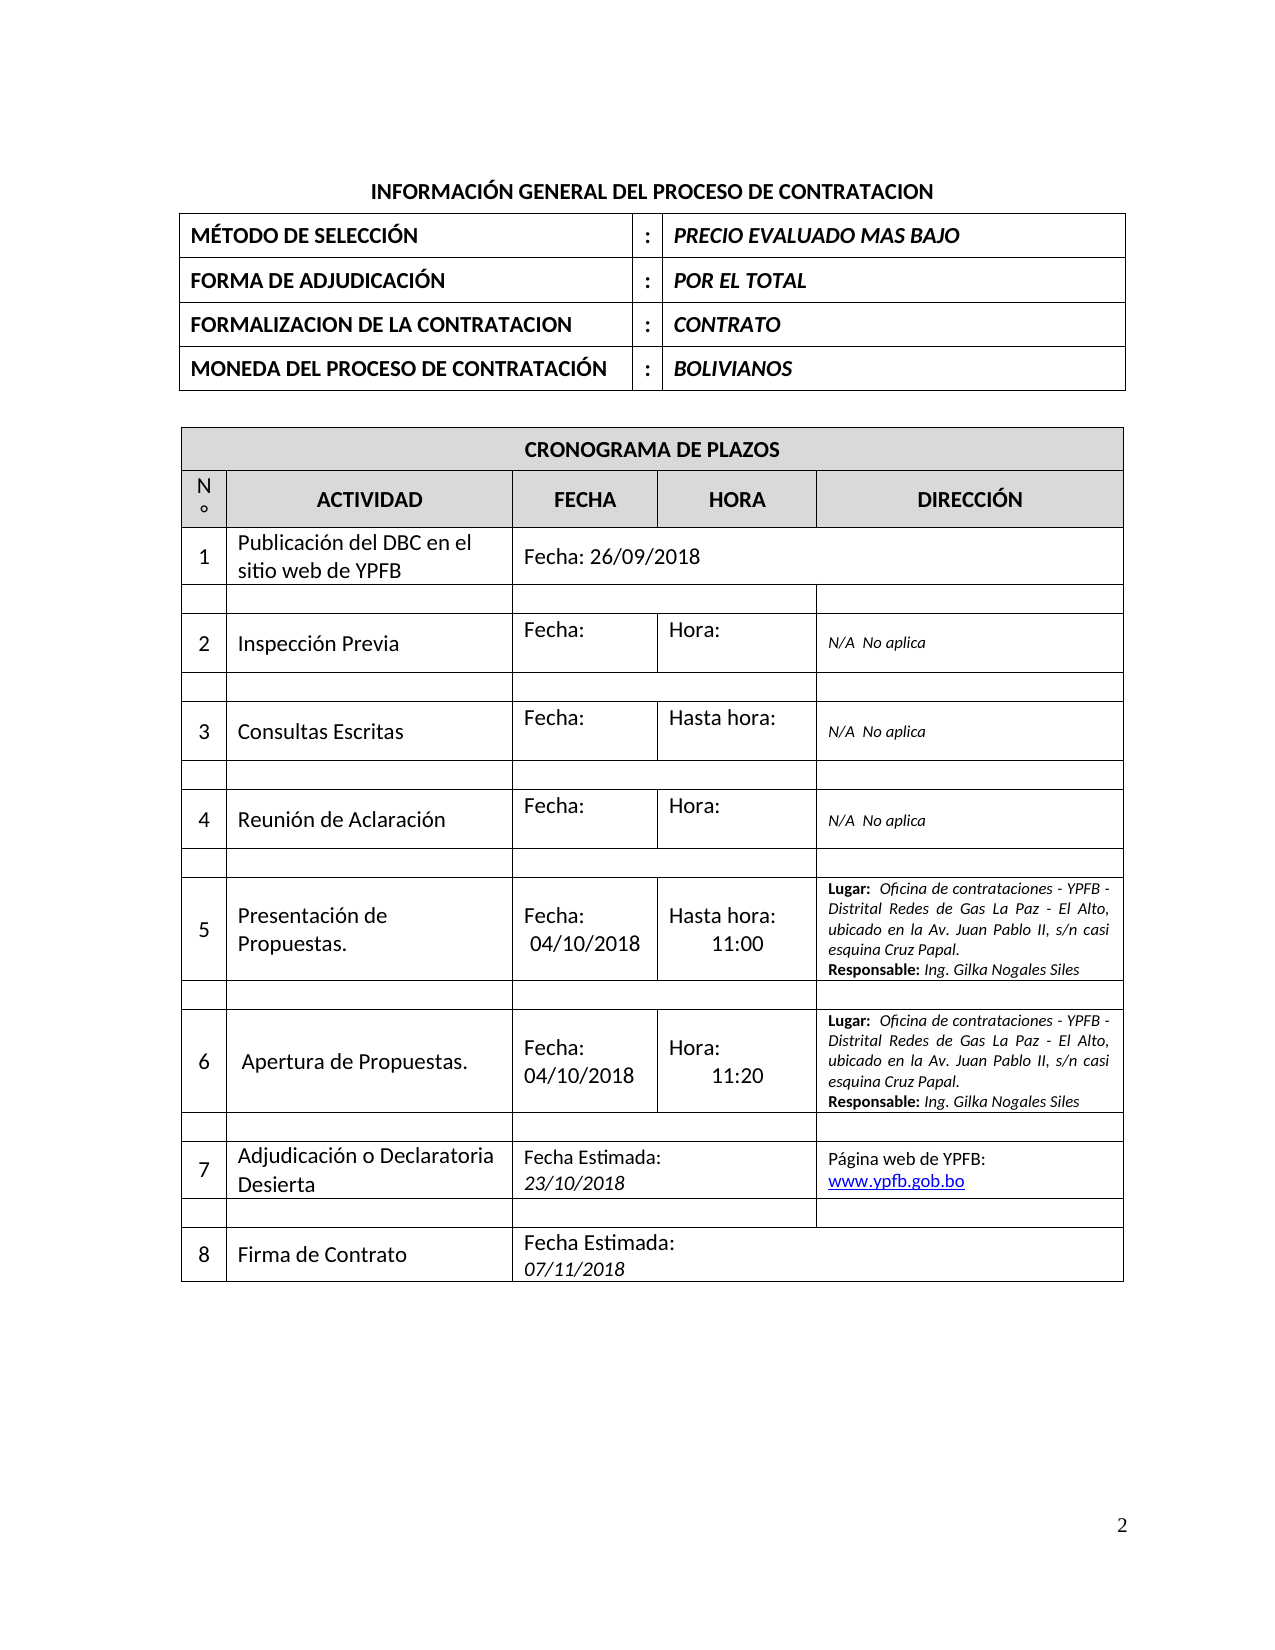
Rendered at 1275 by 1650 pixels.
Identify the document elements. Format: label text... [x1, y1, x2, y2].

table_cell Adjudicación o Declaratoria Desierta [227, 1142, 512, 1198]
table_cell [817, 673, 1123, 701]
table_cell [817, 761, 1123, 789]
table_header : [633, 214, 662, 257]
table_cell 6 [182, 1010, 226, 1112]
table_cell [817, 1199, 1123, 1227]
table_cell Hora: [658, 614, 816, 672]
table_cell Fecha: 04/10/2018 [513, 1010, 657, 1112]
table_header PRECIO EVALUADO MAS BAJO [663, 214, 1125, 257]
table_cell Publicación del DBC en el sitio web de YPFB [227, 528, 512, 584]
table_cell Hasta hora: [658, 702, 816, 760]
table_header CRONOGRAMA DE PLAZOS [182, 428, 1123, 470]
table_header MÉTODO DE SELECCIÓN [180, 214, 632, 257]
table_cell Fecha: [513, 790, 657, 848]
table_cell : [633, 303, 662, 346]
table_cell FORMALIZACION DE LA CONTRATACION [180, 303, 632, 346]
table_cell Fecha: [513, 614, 657, 672]
table_cell [817, 1113, 1123, 1141]
table_cell HORA [658, 471, 816, 527]
table_cell [817, 849, 1123, 877]
table_cell [513, 981, 816, 1009]
table_cell [182, 1113, 226, 1141]
table_cell Consultas Escritas [227, 702, 512, 760]
table_cell N/A No aplica [817, 790, 1123, 848]
table_cell [817, 585, 1123, 613]
table_cell [182, 1199, 226, 1227]
table_cell Fecha: [513, 702, 657, 760]
table_cell Fecha Estimada: 23/10/2018 [513, 1142, 816, 1198]
table_cell : [633, 258, 662, 302]
table_cell [513, 673, 816, 701]
table_cell [227, 849, 512, 877]
table_cell FECHA [513, 471, 657, 527]
table_cell DIRECCIÓN [817, 471, 1123, 527]
table_cell [182, 673, 226, 701]
table_cell 1 [182, 528, 226, 584]
table_cell POR EL TOTAL [663, 258, 1125, 302]
table_cell [227, 673, 512, 701]
table_cell N/A No aplica [817, 614, 1123, 672]
table_cell Reunión de Aclaración [227, 790, 512, 848]
table_cell Hora: [658, 790, 816, 848]
table_cell [182, 761, 226, 789]
table_cell [182, 849, 226, 877]
table_cell BOLIVIANOS [663, 347, 1125, 390]
table_cell Lugar: Oficina de contrataciones - YPFB - Distrital Redes de Gas La Paz - El Alto, ubicado en la Av. Juan Pablo II, s/n casi esquina Cruz Papal. Responsable: Ing. Gilka Nogales Siles [817, 1010, 1123, 1112]
table_cell : [633, 347, 662, 390]
table_cell Lugar: Oficina de contrataciones - YPFB - Distrital Redes de Gas La Paz - El Alto, ubicado en la Av. Juan Pablo II, s/n casi esquina Cruz Papal. Responsable: Ing. Gilka Nogales Siles [817, 878, 1123, 980]
table_cell Fecha: 04/10/2018 [513, 878, 657, 980]
table_cell 4 [182, 790, 226, 848]
table_cell Presentación de Propuestas. [227, 878, 512, 980]
table_cell [513, 585, 816, 613]
table_cell FORMA DE ADJUDICACIÓN [180, 258, 632, 302]
table_cell 2 [182, 614, 226, 672]
table_cell 3 [182, 702, 226, 760]
table_cell Apertura de Propuestas. [227, 1010, 512, 1112]
table_cell [513, 761, 816, 789]
table_cell [227, 981, 512, 1009]
table_cell N° [182, 471, 226, 527]
table_cell 8 [182, 1228, 226, 1281]
table_cell [182, 981, 226, 1009]
table_cell ACTIVIDAD [227, 471, 512, 527]
table_cell [227, 1113, 512, 1141]
table_cell Fecha Estimada: 07/11/2018 [513, 1228, 1123, 1281]
table_cell [227, 585, 512, 613]
table_cell Hora: 11:20 [658, 1010, 816, 1112]
table_cell [227, 761, 512, 789]
table_cell [513, 849, 816, 877]
table_cell N/A No aplica [817, 702, 1123, 760]
table_cell [227, 1199, 512, 1227]
table_cell Fecha: 26/09/2018 [513, 528, 1123, 584]
table_cell [182, 585, 226, 613]
table_cell Inspección Previa [227, 614, 512, 672]
table_cell 7 [182, 1142, 226, 1198]
table_cell CONTRATO [663, 303, 1125, 346]
table_cell 5 [182, 878, 226, 980]
table_cell Página web de YPFB: www.ypfb.gob.bo [817, 1142, 1123, 1198]
table_cell MONEDA DEL PROCESO DE CONTRATACIÓN [180, 347, 632, 390]
table_cell [513, 1113, 816, 1141]
table_cell Firma de Contrato [227, 1228, 512, 1281]
table_cell Hasta hora: 11:00 [658, 878, 816, 980]
text INFORMACIÓN GENERAL DEL PROCESO DE CONTRATACION [177, 177, 1127, 205]
table_cell [513, 1199, 816, 1227]
table_cell [817, 981, 1123, 1009]
